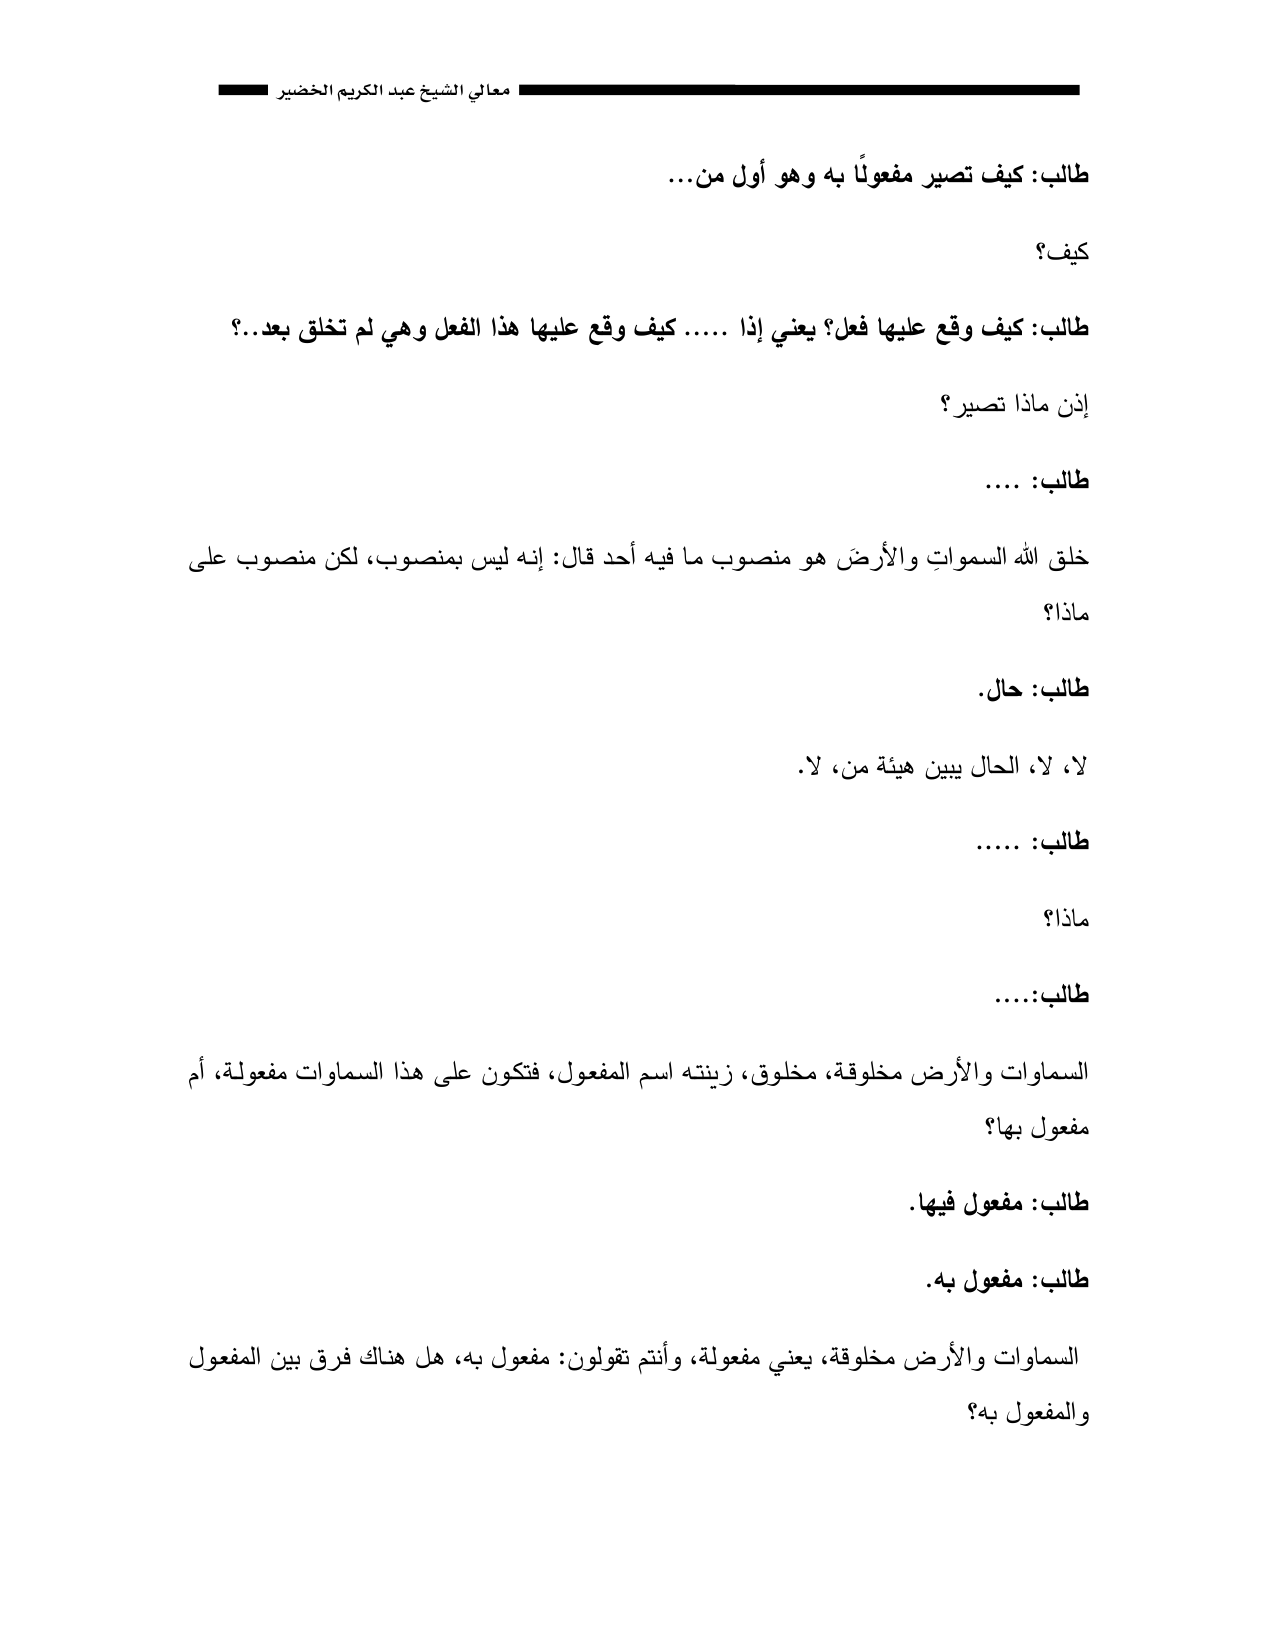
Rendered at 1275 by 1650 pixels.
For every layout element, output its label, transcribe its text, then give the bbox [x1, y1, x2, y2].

text طالب: كيف وقع عليها فعل؟ يعني إذا ..... كيف وقع عليها هذا الفعل وهي لم تخلق بعد..؟ [187, 303, 1087, 351]
text لا، لا، الحال يبين هيئة من، لا. [187, 741, 1087, 789]
text إذن ماذا تصير؟ [187, 379, 1087, 428]
text خلق الله السمواتِ والأرضَ هو منصوب ما فيه أحد قال: إنه ليس بمنصوب، لكن منصوب على ماذا؟ [187, 532, 1087, 636]
text كيف؟ [187, 227, 1087, 275]
text السماوات والأرض مخلوقة، مخلوق، زينته اسم المفعول، فتكون على هذا السماوات مفعولة، أم مفعول بها؟ [187, 1047, 1087, 1151]
text السماوات والأرض مخلوقة، يعني مفعولة، وأنتم تقولون: مفعول به، هل هناك فرق بين المفعول والمفعول به؟ [187, 1332, 1087, 1436]
text طالب: كيف تصير مفعولًا به وهو أول من... [187, 150, 1087, 198]
text طالب: ..... [187, 817, 1087, 866]
text طالب: مفعول به. [187, 1255, 1087, 1304]
text طالب: مفعول فيها. [187, 1178, 1087, 1227]
text طالب:.... [187, 970, 1087, 1019]
text طالب: .... [187, 456, 1087, 504]
text طالب: حال. [187, 664, 1087, 713]
text ماذا؟ [187, 894, 1087, 942]
